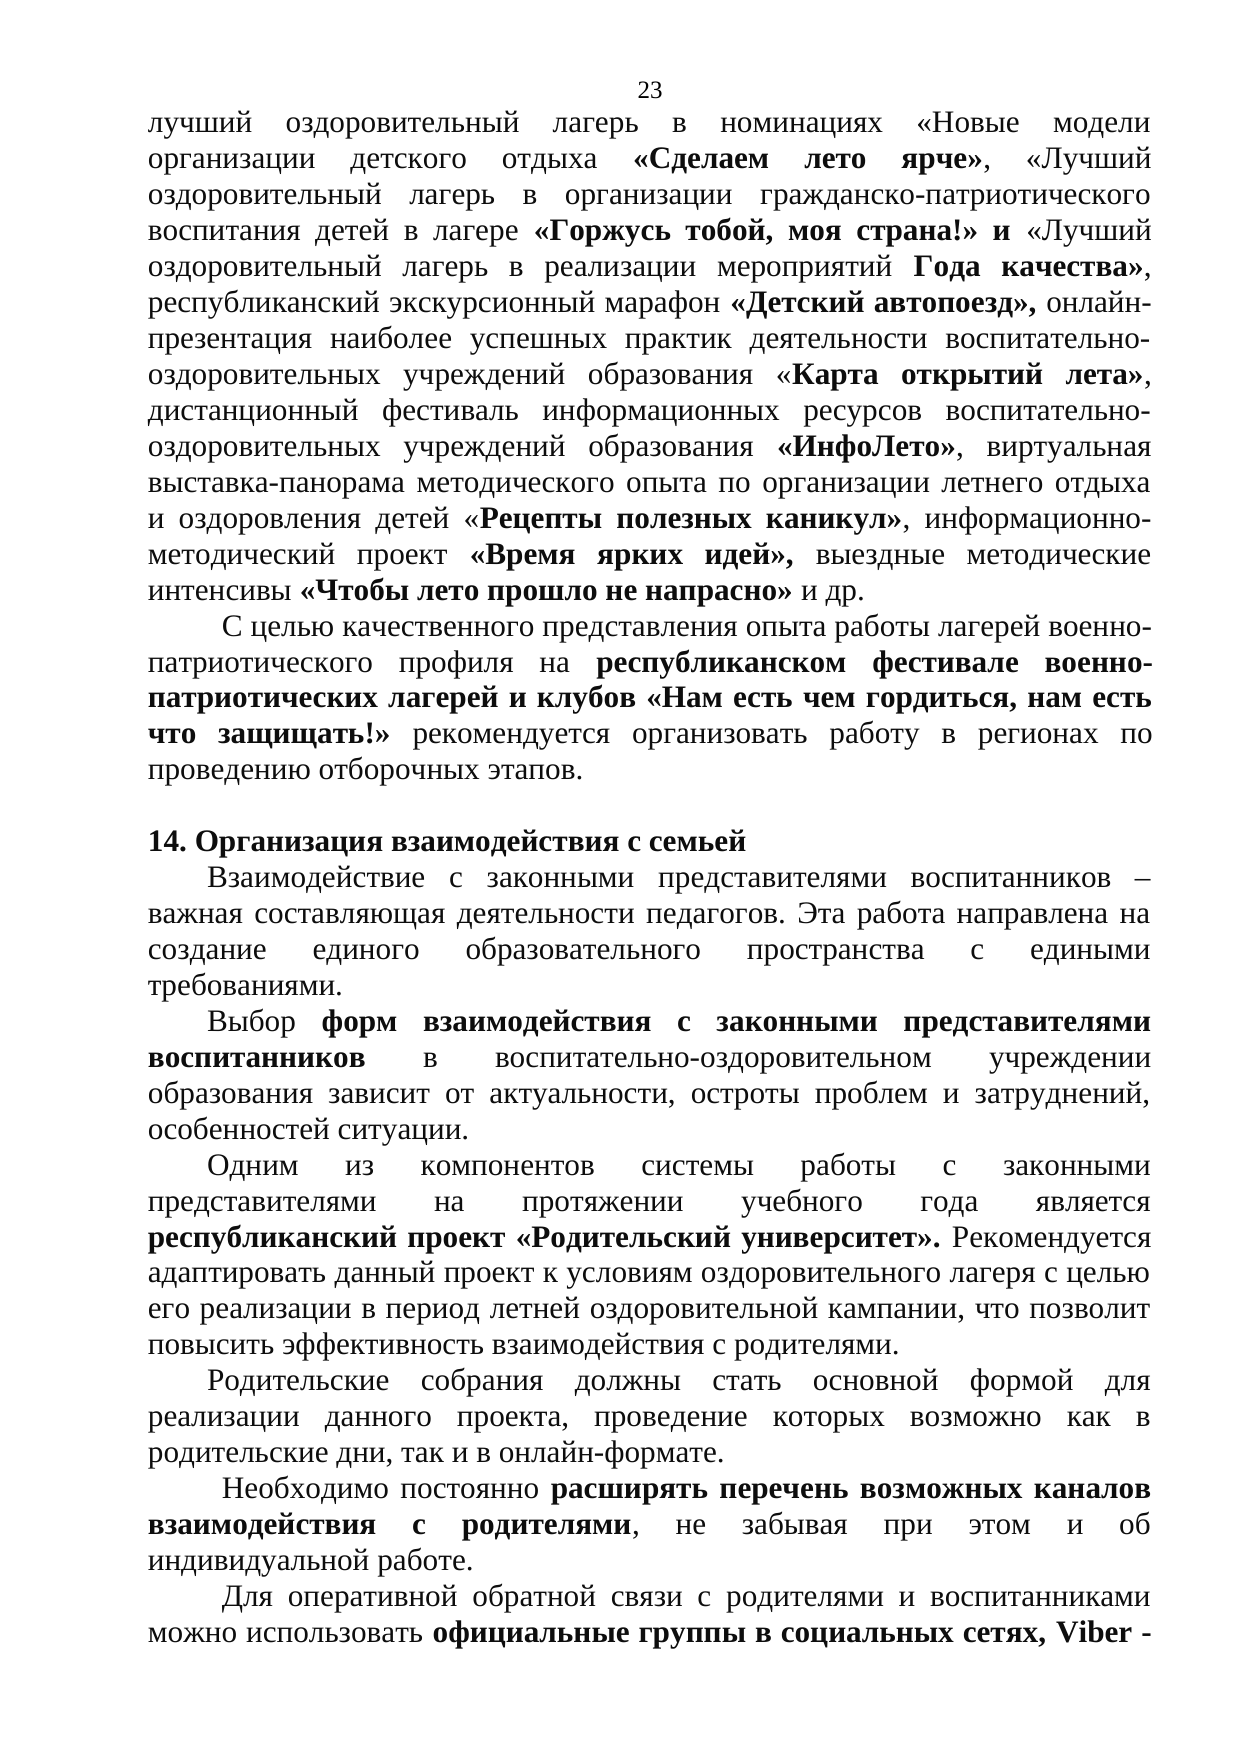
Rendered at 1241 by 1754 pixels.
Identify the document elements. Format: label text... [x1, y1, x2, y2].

text Необходимо постоянно расширять перечень возможных каналов взаимодействия с родителями, не забывая при этом и об индивидуальной работе. [148, 1469, 1152, 1577]
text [148, 1577, 1152, 1649]
text С целью качественного представления опыта работы лагерей военно-патриотического профиля на республиканском фестивале военно-патриотических лагерей и клубов «Нам есть чем гордиться, нам есть что защищать!» рекомендуется организовать работу в регионах по проведению отборочных этапов. [148, 607, 1153, 787]
text Выбор форм взаимодействия с законными представителями воспитанников в воспитательно-оздоровительном учреждении образования зависит от актуальности, остроты проблем и затруднений, особенностей ситуации. [148, 1002, 1152, 1146]
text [148, 104, 1152, 607]
text Одним из компонентов системы работы с законными представителями на протяжении учебного года является республиканский проект «Родительский университет». Рекомендуется адаптировать данный проект к условиям оздоровительного лагеря с целью его реализации в период летней оздоровительной кампании, что позволит повысить эффективность взаимодействия с родителями. [148, 1146, 1152, 1362]
text 14. Организация взаимодействия с семьей [148, 822, 1152, 858]
text Родительские собрания должны стать основной формой для реализации данного проекта, проведение которых возможно как в родительские дни, так и в онлайн-формате. [148, 1362, 1152, 1469]
text Взаимодействие с законными представителями воспитанников – важная составляющая деятельности педагогов. Эта работа направлена на создание единого образовательного пространства с едиными требованиями. [148, 858, 1152, 1002]
